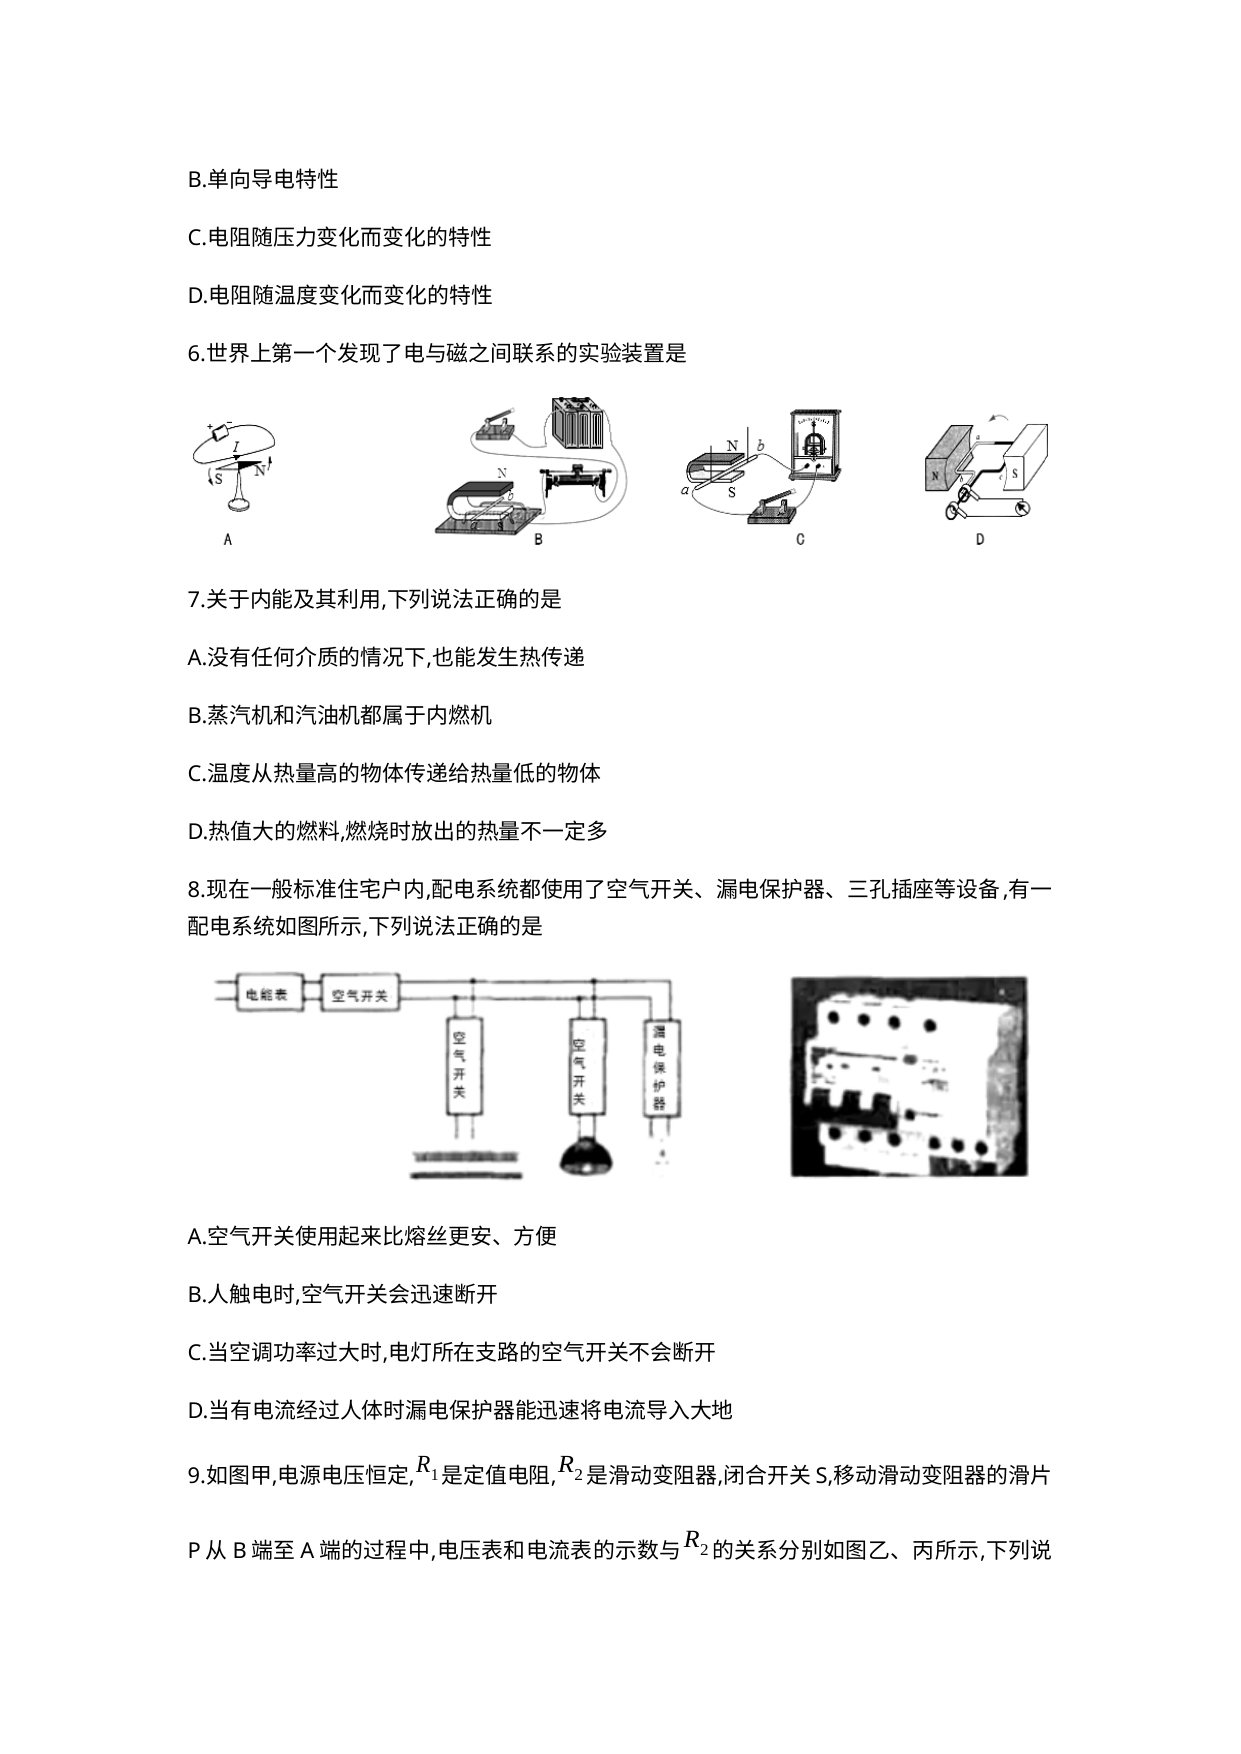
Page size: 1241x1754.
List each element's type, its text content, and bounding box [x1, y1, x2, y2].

text B.蒸汽机和汽油机都属于内燃机 [187, 697, 1053, 730]
text C.电阻随压力变化而变化的特性 [187, 220, 1053, 252]
text B.人触电时,空气开关会迅速断开 [187, 1277, 1053, 1309]
text D.电阻随温度变化而变化的特性 [187, 278, 1053, 311]
text C.温度从热量高的物体传递给热量低的物体 [187, 755, 1053, 788]
text B.单向导电特性 [187, 162, 1053, 194]
text D.热值大的燃料,燃烧时放出的热量不一定多 [187, 813, 1053, 846]
text 8.现在一般标准住宅户内,配电系统都使用了空气开关、漏电保护器、三孔插座等设备,有一配电系统如图所示,下列说法正确的是 [187, 871, 1053, 941]
text C.当空调功率过大时,电灯所在支路的空气开关不会断开 [187, 1335, 1053, 1368]
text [187, 1451, 1053, 1591]
text 7.关于内能及其利用,下列说法正确的是 [187, 581, 1053, 614]
picture [187, 394, 1052, 550]
text 6.世界上第一个发现了电与磁之间联系的实验装置是 [187, 336, 1053, 368]
picture [187, 966, 1053, 1183]
text A.空气开关使用起来比熔丝更安、方便 [187, 1219, 1053, 1252]
text D.当有电流经过人体时漏电保护器能迅速将电流导入大地 [187, 1393, 1053, 1426]
text A.没有任何介质的情况下,也能发生热传递 [187, 639, 1053, 672]
